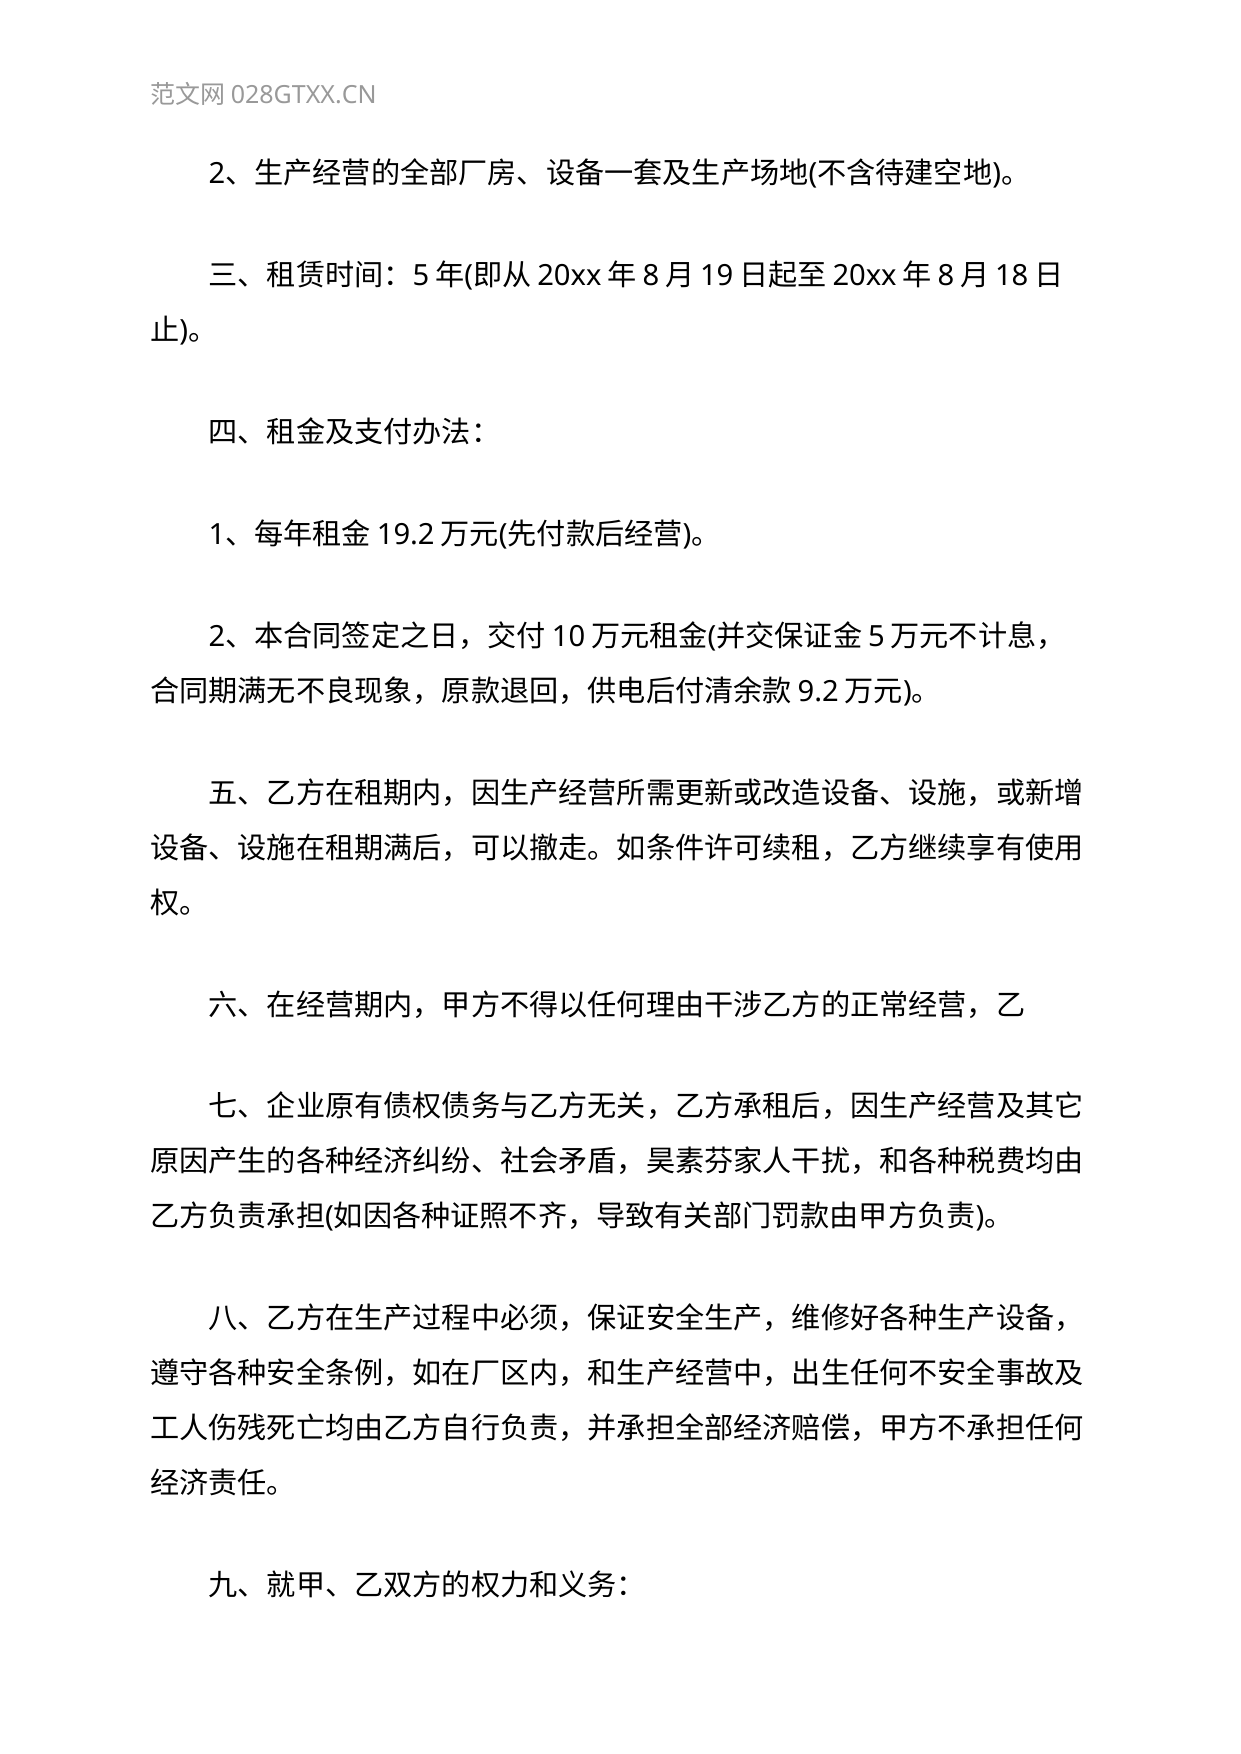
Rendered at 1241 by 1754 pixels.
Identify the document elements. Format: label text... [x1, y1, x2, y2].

text 七、企业原有债权债务与乙方无关，乙方承租后，因生产经营及其它原因产生的各种经济纠纷、社会矛盾，昊素芬家人干扰，和各种税费均由乙方负责承担(如因各种证照不齐，导致有关部门罚款由甲方负责)。 [150, 1083, 1090, 1235]
text 五、乙方在租期内，因生产经营所需更新或改造设备、设施，或新增设备、设施在租期满后，可以撤走。如条件许可续租，乙方继续享有使用权。 [150, 770, 1090, 922]
text 三、租赁时间：5年(即从20xx年8月19日起至20xx年8月18日止)。 [150, 252, 1090, 349]
text 四、租金及支付办法： [150, 409, 1090, 451]
text 九、就甲、乙双方的权力和义务： [150, 1561, 1090, 1603]
text 六、在经营期内，甲方不得以任何理由干涉乙方的正常经营，乙 [150, 981, 1090, 1023]
text 八、乙方在生产过程中必须，保证安全生产，维修好各种生产设备，遵守各种安全条例，如在厂区内，和生产经营中，出生任何不安全事故及工人伤残死亡均由乙方自行负责，并承担全部经济赔偿，甲方不承担任何经济责任。 [150, 1295, 1090, 1502]
text 2、生产经营的全部厂房、设备一套及生产场地(不含待建空地)。 [150, 150, 1090, 192]
text 1、每年租金19.2万元(先付款后经营)。 [150, 511, 1090, 553]
text 2、本合同签定之日，交付10万元租金(并交保证金5万元不计息，合同期满无不良现象，原款退回，供电后付清余款9.2万元)。 [150, 613, 1090, 710]
